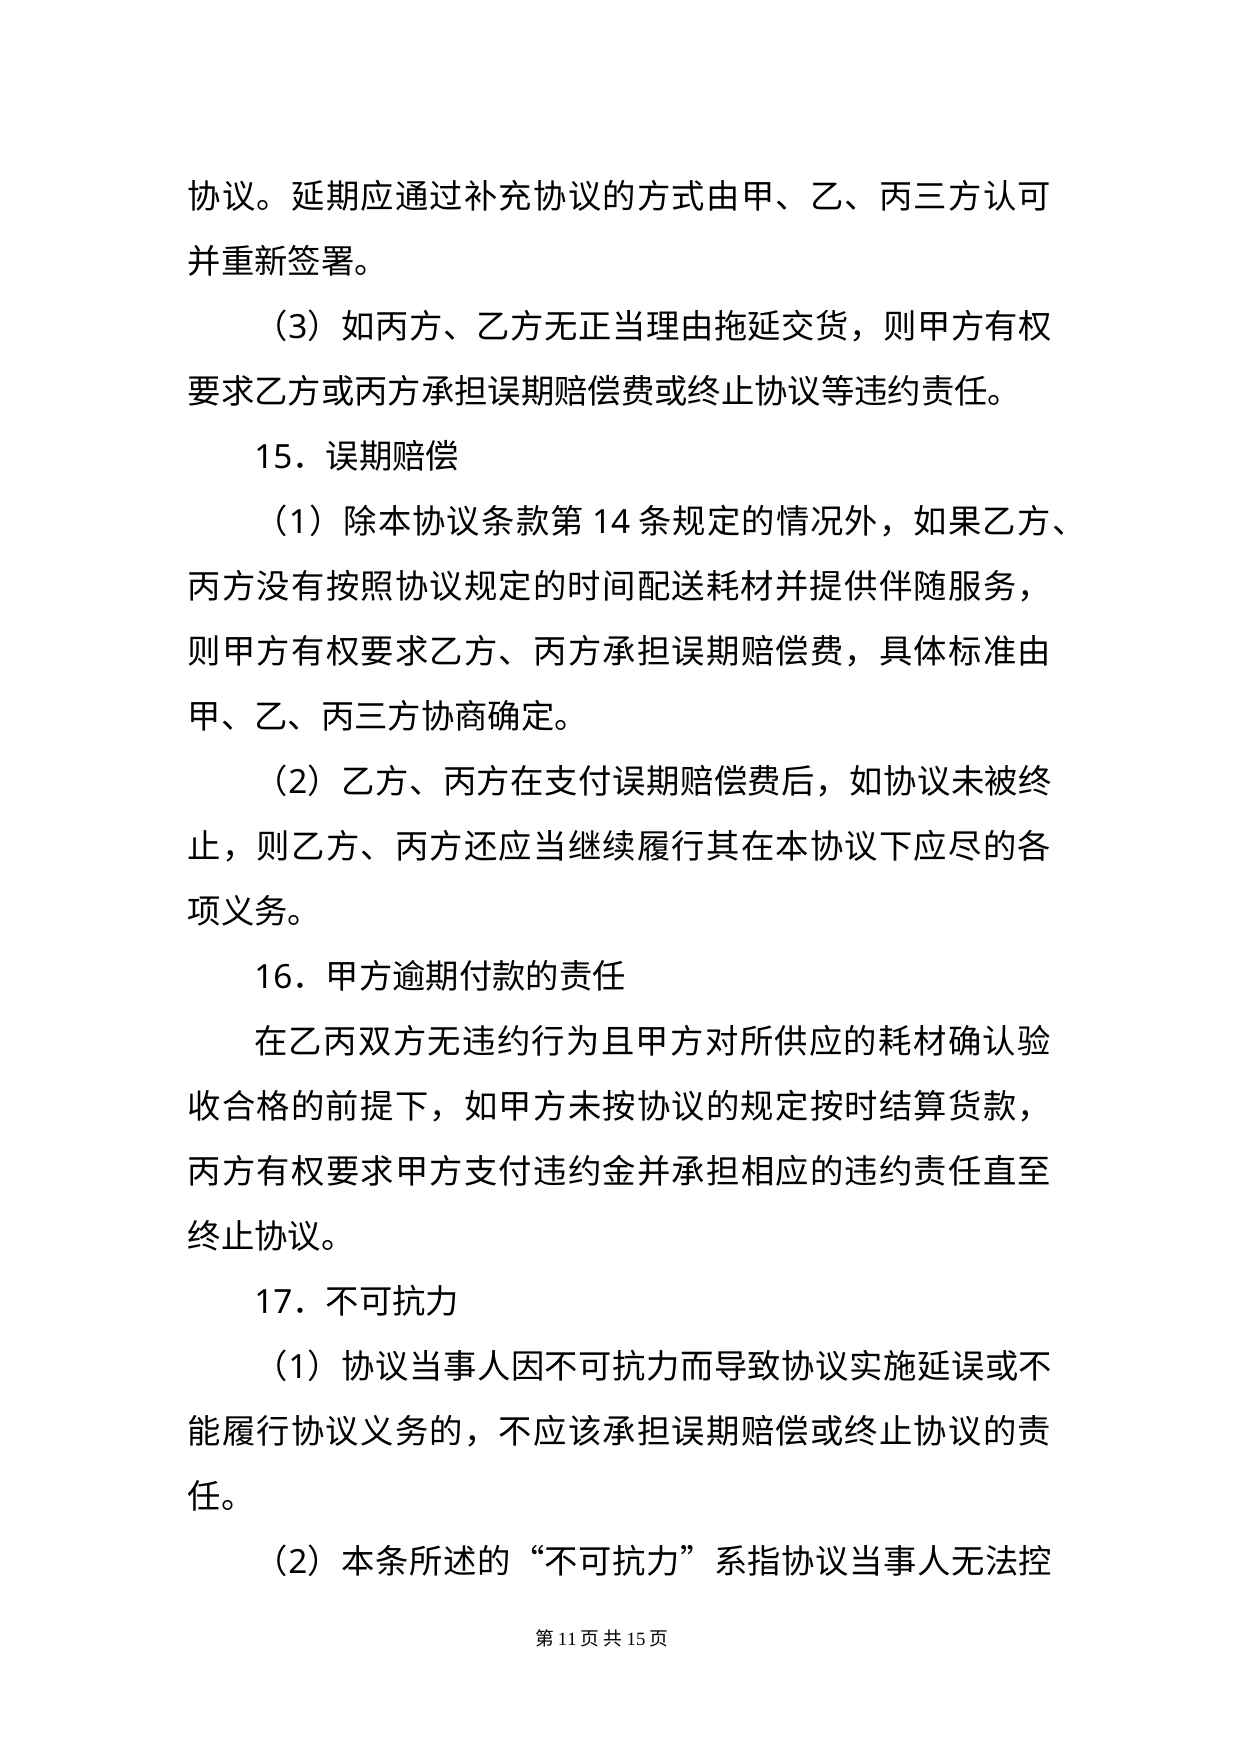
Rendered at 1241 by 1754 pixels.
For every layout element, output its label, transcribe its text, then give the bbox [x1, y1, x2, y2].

text 16．甲方逾期付款的责任 [187, 942, 1053, 1007]
text 17．不可抗力 [187, 1267, 1053, 1332]
text 在乙丙双方无违约行为且甲方对所供应的耗材确认验收合格的前提下，如甲方未按协议的规定按时结算货款，丙方有权要求甲方支付违约金并承担相应的违约责任直至终止协议。 [187, 1007, 1053, 1267]
text （2）乙方、丙方在支付误期赔偿费后，如协议未被终止，则乙方、丙方还应当继续履行其在本协议下应尽的各项义务。 [187, 747, 1053, 942]
text （3）如丙方、乙方无正当理由拖延交货，则甲方有权要求乙方或丙方承担误期赔偿费或终止协议等违约责任。 [187, 292, 1053, 422]
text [187, 162, 1053, 292]
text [187, 1527, 1053, 1592]
text （1）除本协议条款第14条规定的情况外，如果乙方、丙方没有按照协议规定的时间配送耗材并提供伴随服务，则甲方有权要求乙方、丙方承担误期赔偿费，具体标准由甲、乙、丙三方协商确定。 [187, 487, 1053, 747]
text 15．误期赔偿 [187, 422, 1053, 487]
text （1）协议当事人因不可抗力而导致协议实施延误或不能履行协议义务的，不应该承担误期赔偿或终止协议的责任。 [187, 1332, 1053, 1527]
